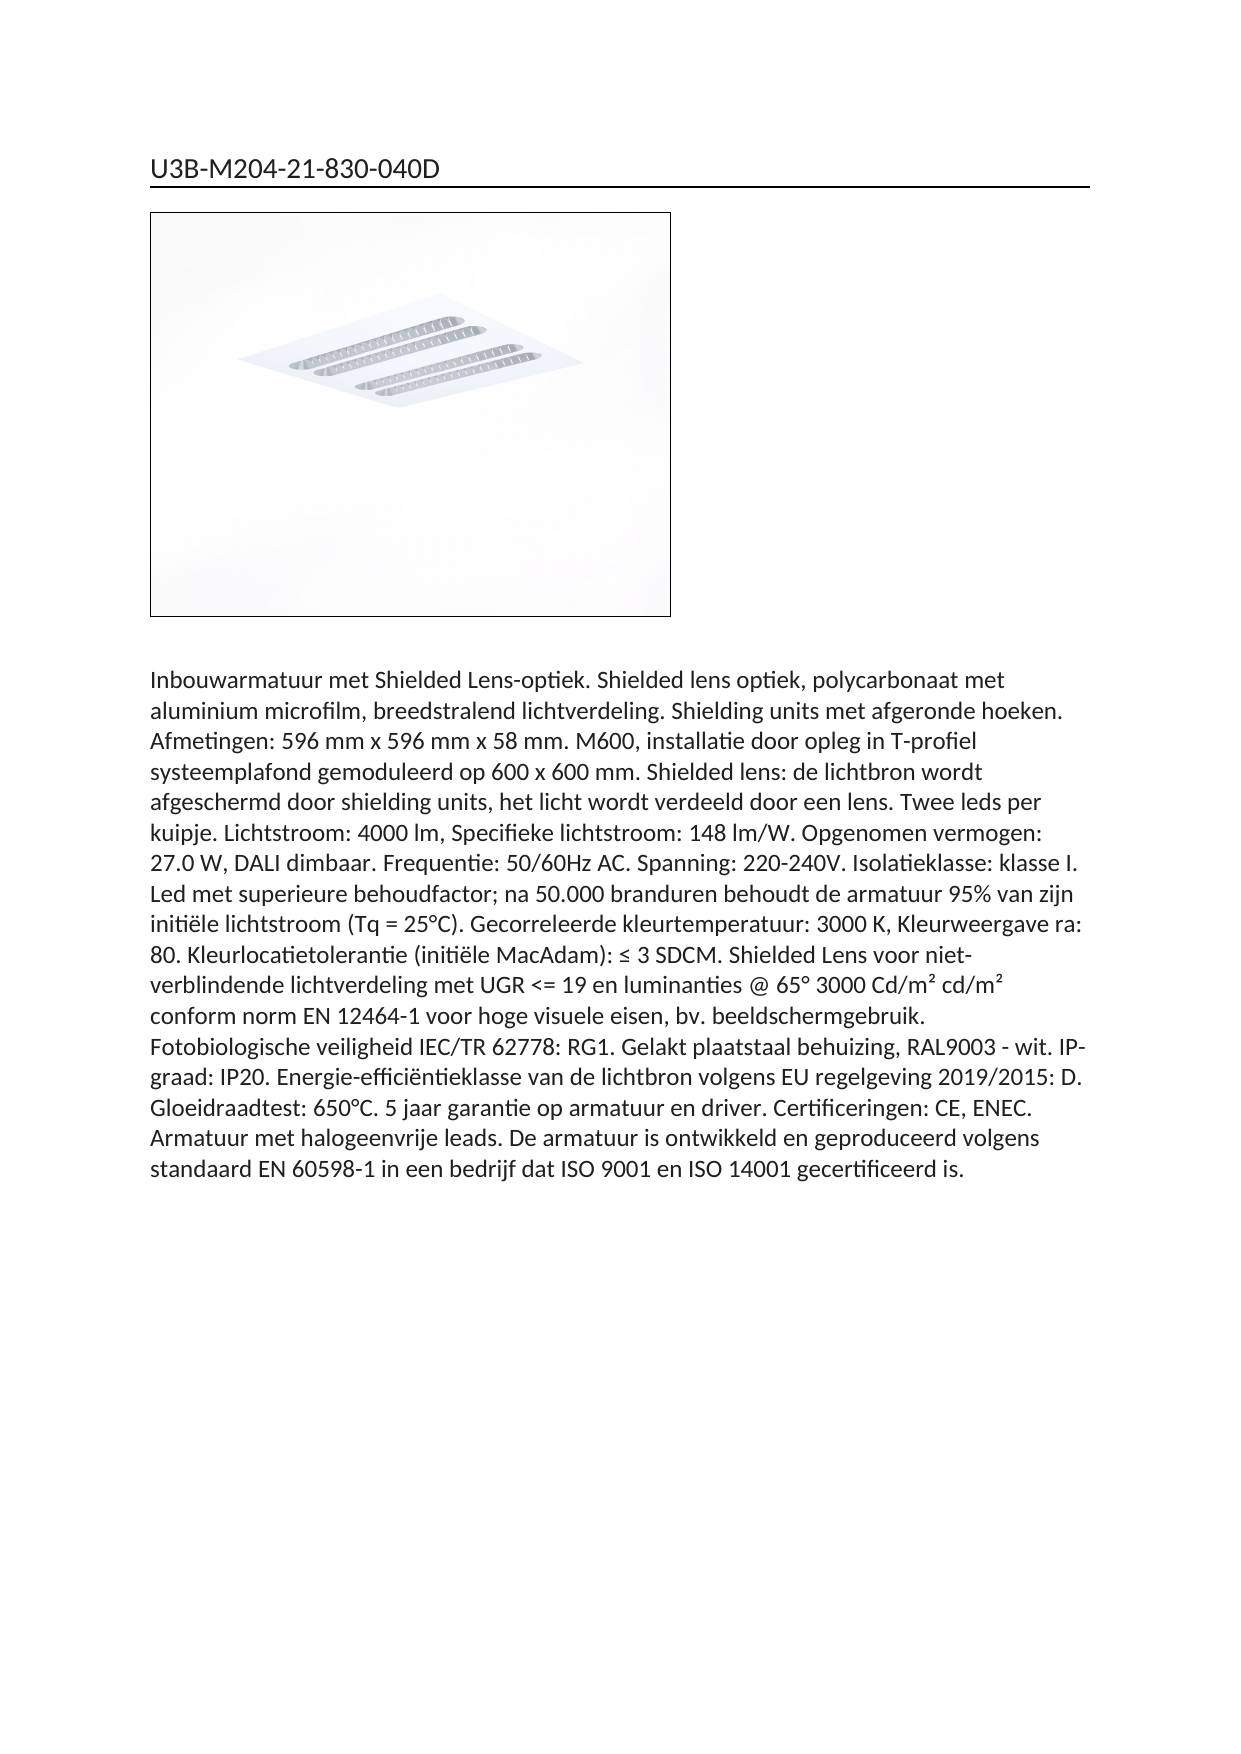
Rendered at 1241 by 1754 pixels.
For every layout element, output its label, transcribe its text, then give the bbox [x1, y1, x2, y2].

text U3B-M204-21-830-040D [150, 150, 1090, 186]
picture [151, 213, 670, 616]
text Inbouwarmatuur met Shielded Lens-optiek. Shielded lens optiek, polycarbonaat met aluminium microfilm, breedstralend lichtverdeling. Shielding units met afgeronde hoeken. Afmetingen: 596 mm x 596 mm x 58 mm. M600, installatie door opleg in T-profiel systeemplafond gemoduleerd op 600 x 600 mm. Shielded lens: de lichtbron wordt afgeschermd door shielding units, het licht wordt verdeeld door een lens. Twee leds per kuipje. Lichtstroom: 4000 lm, Specifieke lichtstroom: 148 lm/W. Opgenomen vermogen: 27.0 W, DALI dimbaar. Frequentie: 50/60Hz AC. Spanning: 220-240V. Isolatieklasse: klasse I. Led met superieure behoudfactor; na 50.000 branduren behoudt de armatuur 95% van zijn initiële lichtstroom (Tq = 25°C). Gecorreleerde kleurtemperatuur: 3000 K, Kleurweergave ra: 80. Kleurlocatietolerantie (initiële MacAdam): ≤ 3 SDCM. Shielded Lens voor niet-verblindende lichtverdeling met UGR <= 19 en luminanties @ 65° 3000 Cd/m² cd/m² conform norm EN 12464-1 voor hoge visuele eisen, bv. beeldschermgebruik. Fotobiologische veiligheid IEC/TR 62778: RG1. Gelakt plaatstaal behuizing, RAL9003 - wit. IP-graad: IP20. Energie-efficiëntieklasse van de lichtbron volgens EU regelgeving 2019/2015: D. Gloeidraadtest: 650°C. 5 jaar garantie op armatuur en driver. Certificeringen: CE, ENEC. Armatuur met halogeenvrije leads. De armatuur is ontwikkeld en geproduceerd volgens standaard EN 60598-1 in een bedrijf dat ISO 9001 en ISO 14001 gecertificeerd is. [150, 664, 1090, 1183]
